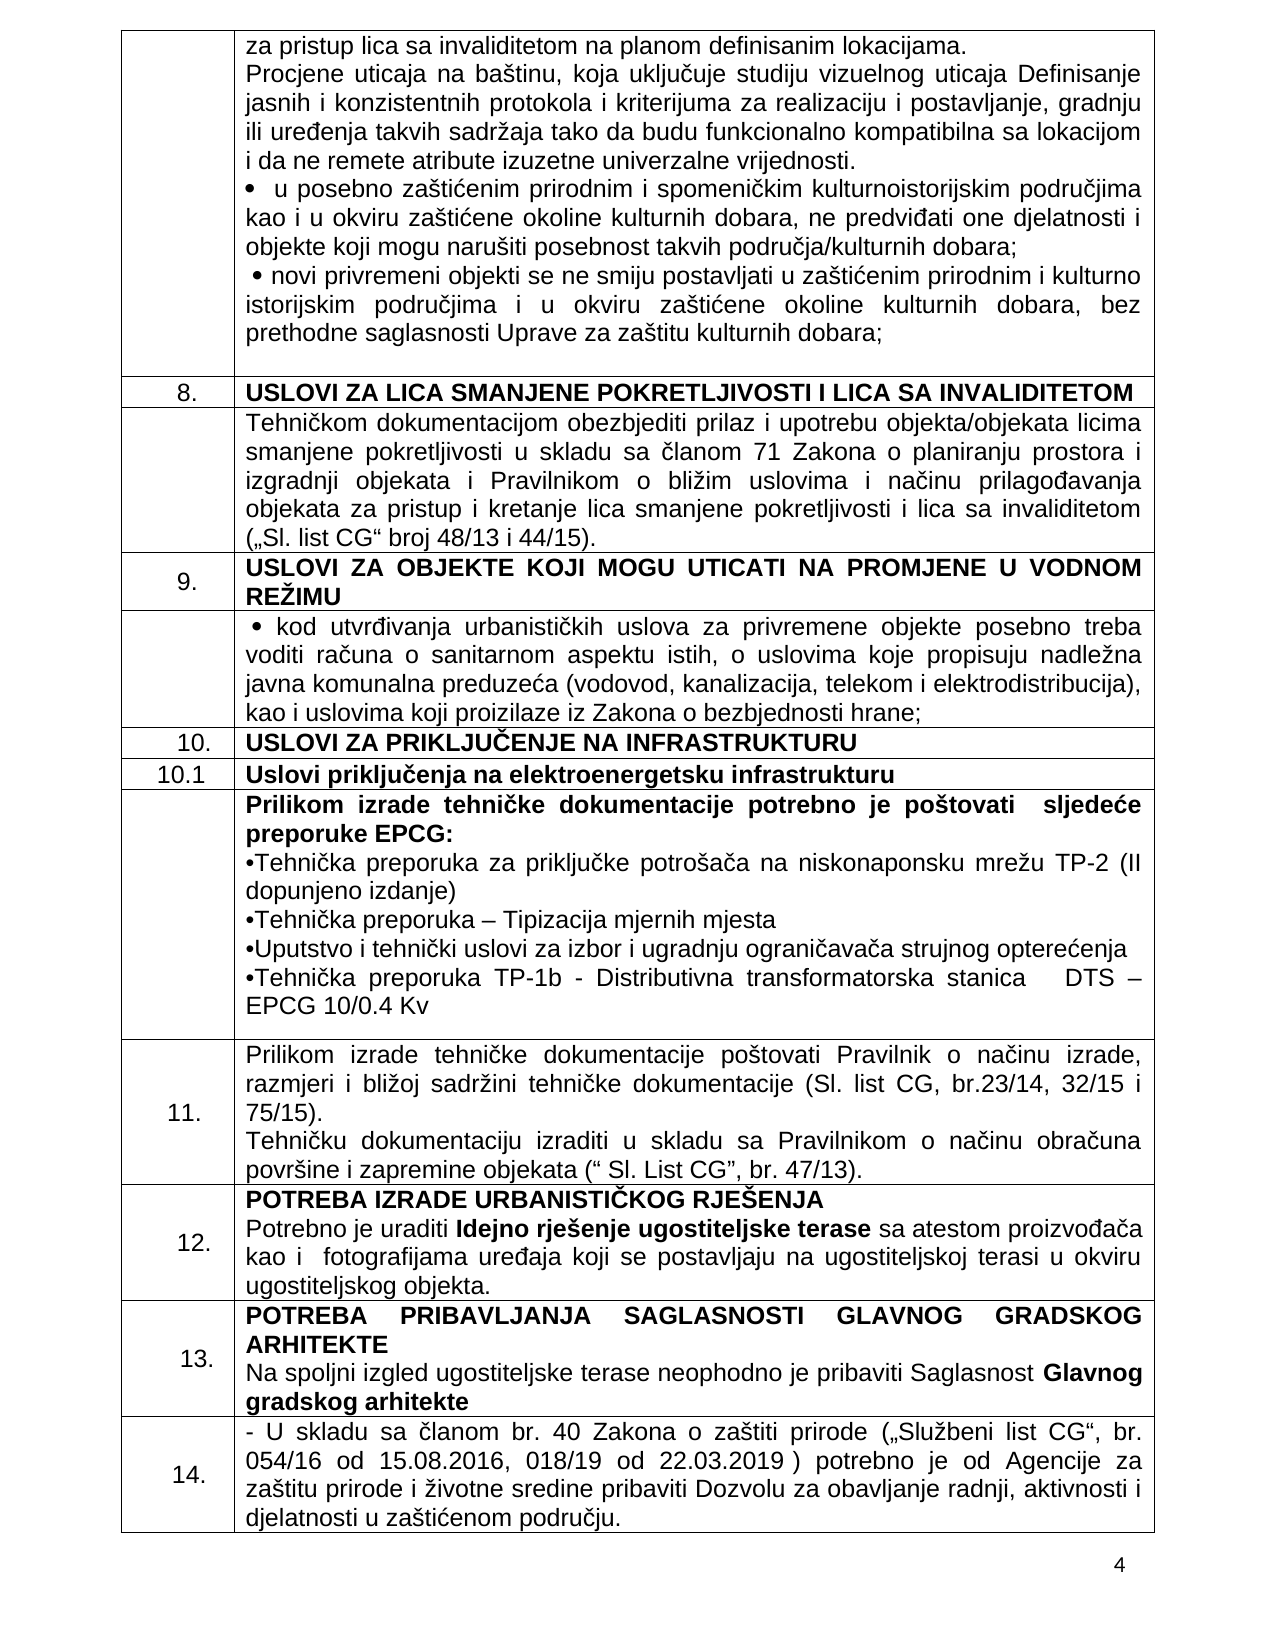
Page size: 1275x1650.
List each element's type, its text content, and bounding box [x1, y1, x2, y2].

table_cell POTREBA IZRADE URBANISTIČKOG RJEŠENJA Potrebno je uraditi Idejno rješenje ugostiteljske terase sa atestom proizvođača kao i fotografijama uređaja koji se postavljaju na ugostiteljskoj terasi u okviru ugostiteljskog objekta. [235, 1185, 1154, 1300]
table_cell - U skladu sa članom br. 40 Zakona o zaštiti prirode („Službeni list CG“, br. 054/16 od 15.08.2016, 018/19 od 22.03.2019 ) potrebno je od Agencije za zaštitu prirode i životne sredine pribaviti Dozvolu za obavljanje radnji, aktivnosti i djelatnosti u zaštićenom području. [235, 1417, 1154, 1532]
table_cell POTREBA PRIBAVLJANJA SAGLASNOSTI GLAVNOG GRADSKOG ARHITEKTE Na spoljni izgled ugostiteljske terase neophodno je pribaviti Saglasnost Glavnog gradskog arhitekte [235, 1301, 1154, 1416]
table_cell 10.1 [122, 759, 234, 789]
table_cell Uslovi priključenja na elektroenergetsku infrastrukturu [235, 759, 1154, 789]
table_cell 9. [122, 553, 234, 610]
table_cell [235, 31, 1154, 376]
table_cell [122, 611, 234, 727]
table_cell USLOVI ZA OBJEKTE KOJI MOGU UTICATI NA PROMJENE U VODNOM REŽIMU [235, 553, 1154, 610]
table_cell kod utvrđivanja urbanističkih uslova za privremene objekte posebno treba voditi računa o sanitarnom aspektu istih, o uslovima koje propisuju nadležna javna komunalna preduzeća (vodovod, kanalizacija, telekom i elektrodistribucija), kao i uslovima koji proizilaze iz Zakona o bezbjednosti hrane; [235, 611, 1154, 727]
table_cell USLOVI ZA LICA SMANJENE POKRETLJIVOSTI I LICA SA INVALIDITETOM [235, 377, 1154, 407]
table_cell 8. [122, 377, 234, 407]
table_cell Prilikom izrade tehničke dokumentacije poštovati Pravilnik o načinu izrade, razmjeri i bližoj sadržini tehničke dokumentacije (Sl. list CG, br.23/14, 32/15 i 75/15). Tehničku dokumentaciju izraditi u skladu sa Pravilnikom o načinu obračuna površine i zapremine objekata (“ Sl. List CG”, br. 47/13). [235, 1040, 1154, 1184]
table_cell [122, 31, 234, 376]
table_cell 12. [122, 1185, 234, 1300]
table_cell 14. [122, 1417, 234, 1532]
table_cell 13. [122, 1301, 234, 1416]
table_cell [122, 790, 234, 1039]
table_cell Tehničkom dokumentacijom obezbjediti prilaz i upotrebu objekta/objekata licima smanjene pokretljivosti u skladu sa članom 71 Zakona o planiranju prostora i izgradnji objekata i Pravilnikom o bližim uslovima i načinu prilagođavanja objekata za pristup i kretanje lica smanjene pokretljivosti i lica sa invaliditetom („Sl. list CG“ broj 48/13 i 44/15). [235, 408, 1154, 552]
table_cell 11. [122, 1040, 234, 1184]
table_cell USLOVI ZA PRIKLJUČENJE NA INFRASTRUKTURU [235, 728, 1154, 758]
table_cell 10. [122, 728, 234, 758]
table_cell Prilikom izrade tehničke dokumentacije potrebno je poštovati sljedeće preporuke EPCG: •Tehnička preporuka za priključke potrošača na niskonaponsku mrežu TP-2 (II dopunjeno izdanje) •Tehnička preporuka – Tipizacija mjernih mjesta •Uputstvo i tehnički uslovi za izbor i ugradnju ograničavača strujnog opterećenja •Tehnička preporuka TP-1b - Distributivna transformatorska stanica DTS – EPCG 10/0.4 Kv [235, 790, 1154, 1039]
table_cell [122, 408, 234, 552]
